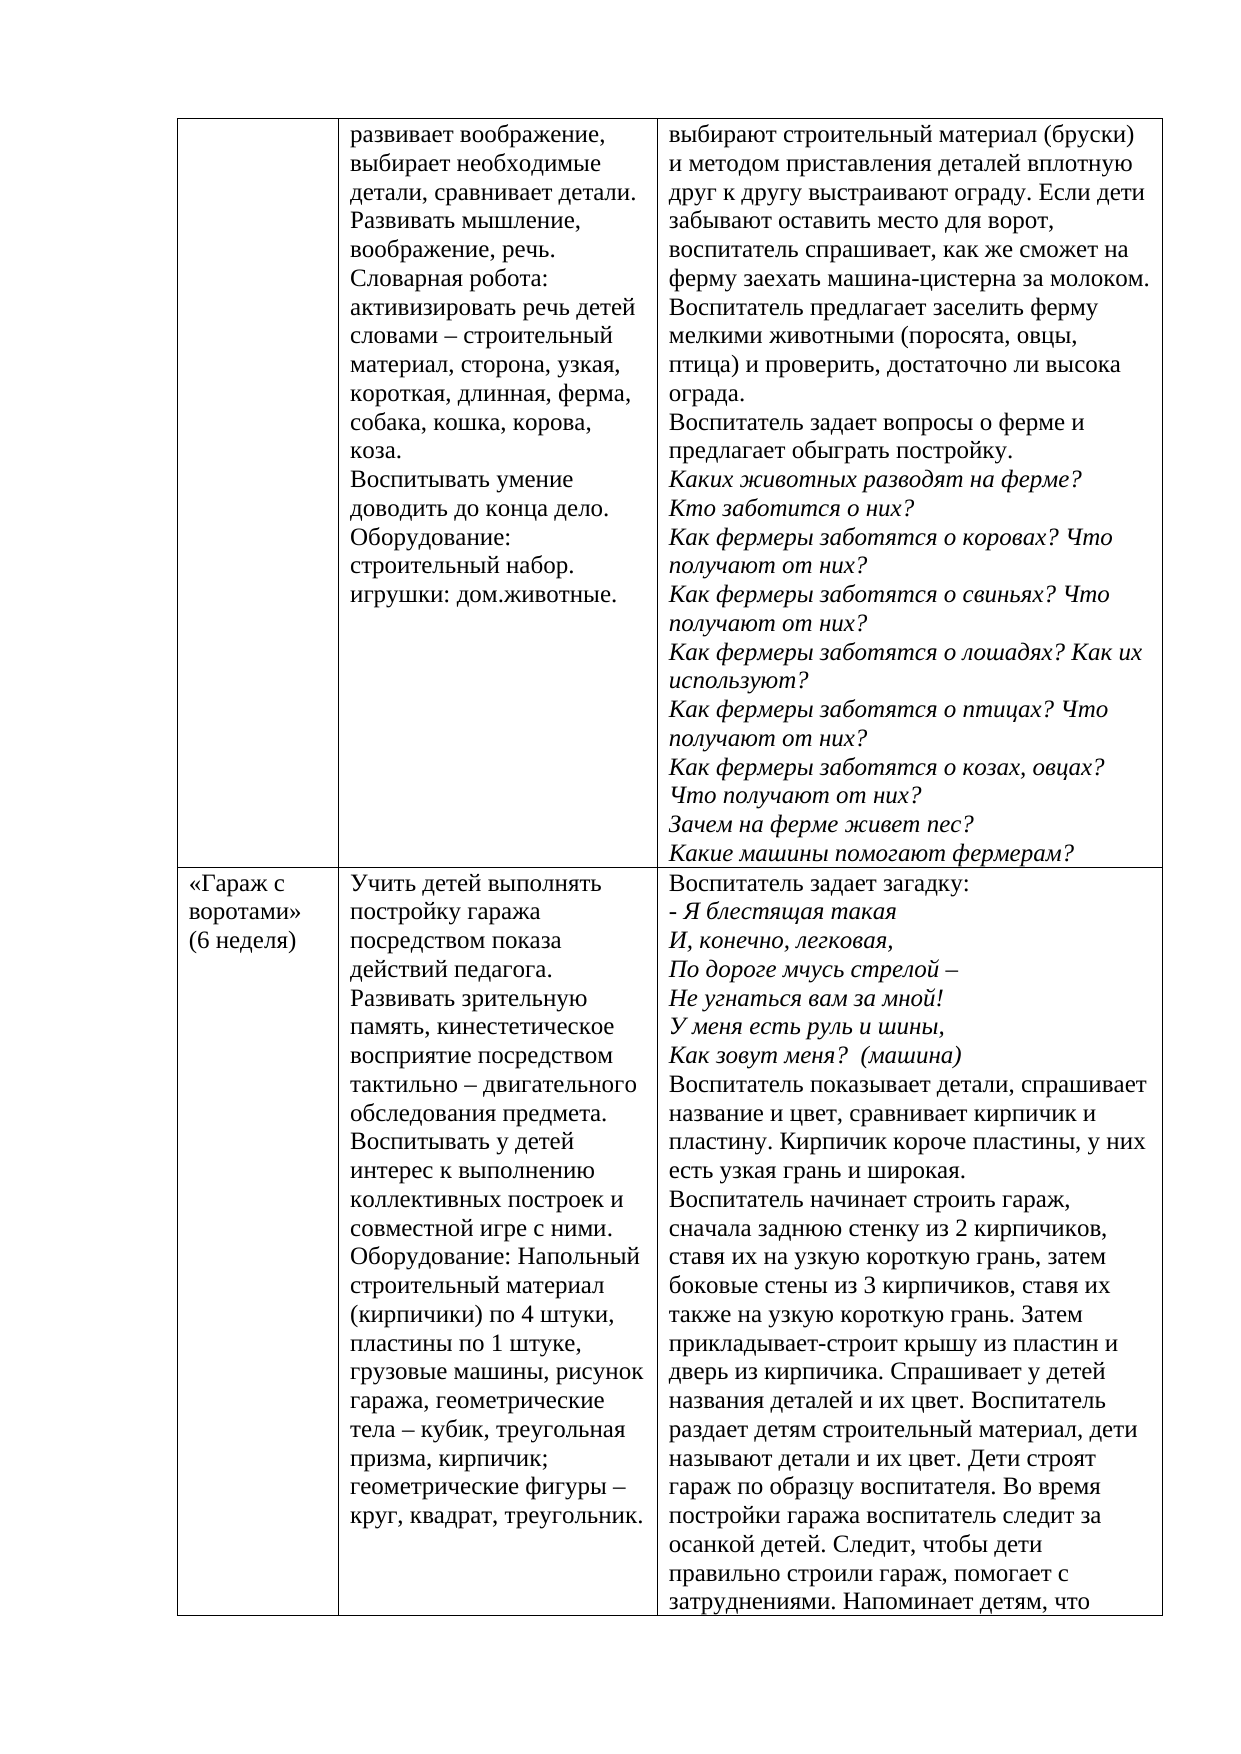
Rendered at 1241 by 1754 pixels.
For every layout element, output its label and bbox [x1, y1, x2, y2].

table_cell [339, 119, 657, 867]
table_cell [658, 868, 1162, 1615]
table_cell [339, 868, 657, 1615]
table_cell [178, 119, 338, 867]
table_cell [178, 868, 338, 1615]
table_cell [658, 119, 1162, 867]
